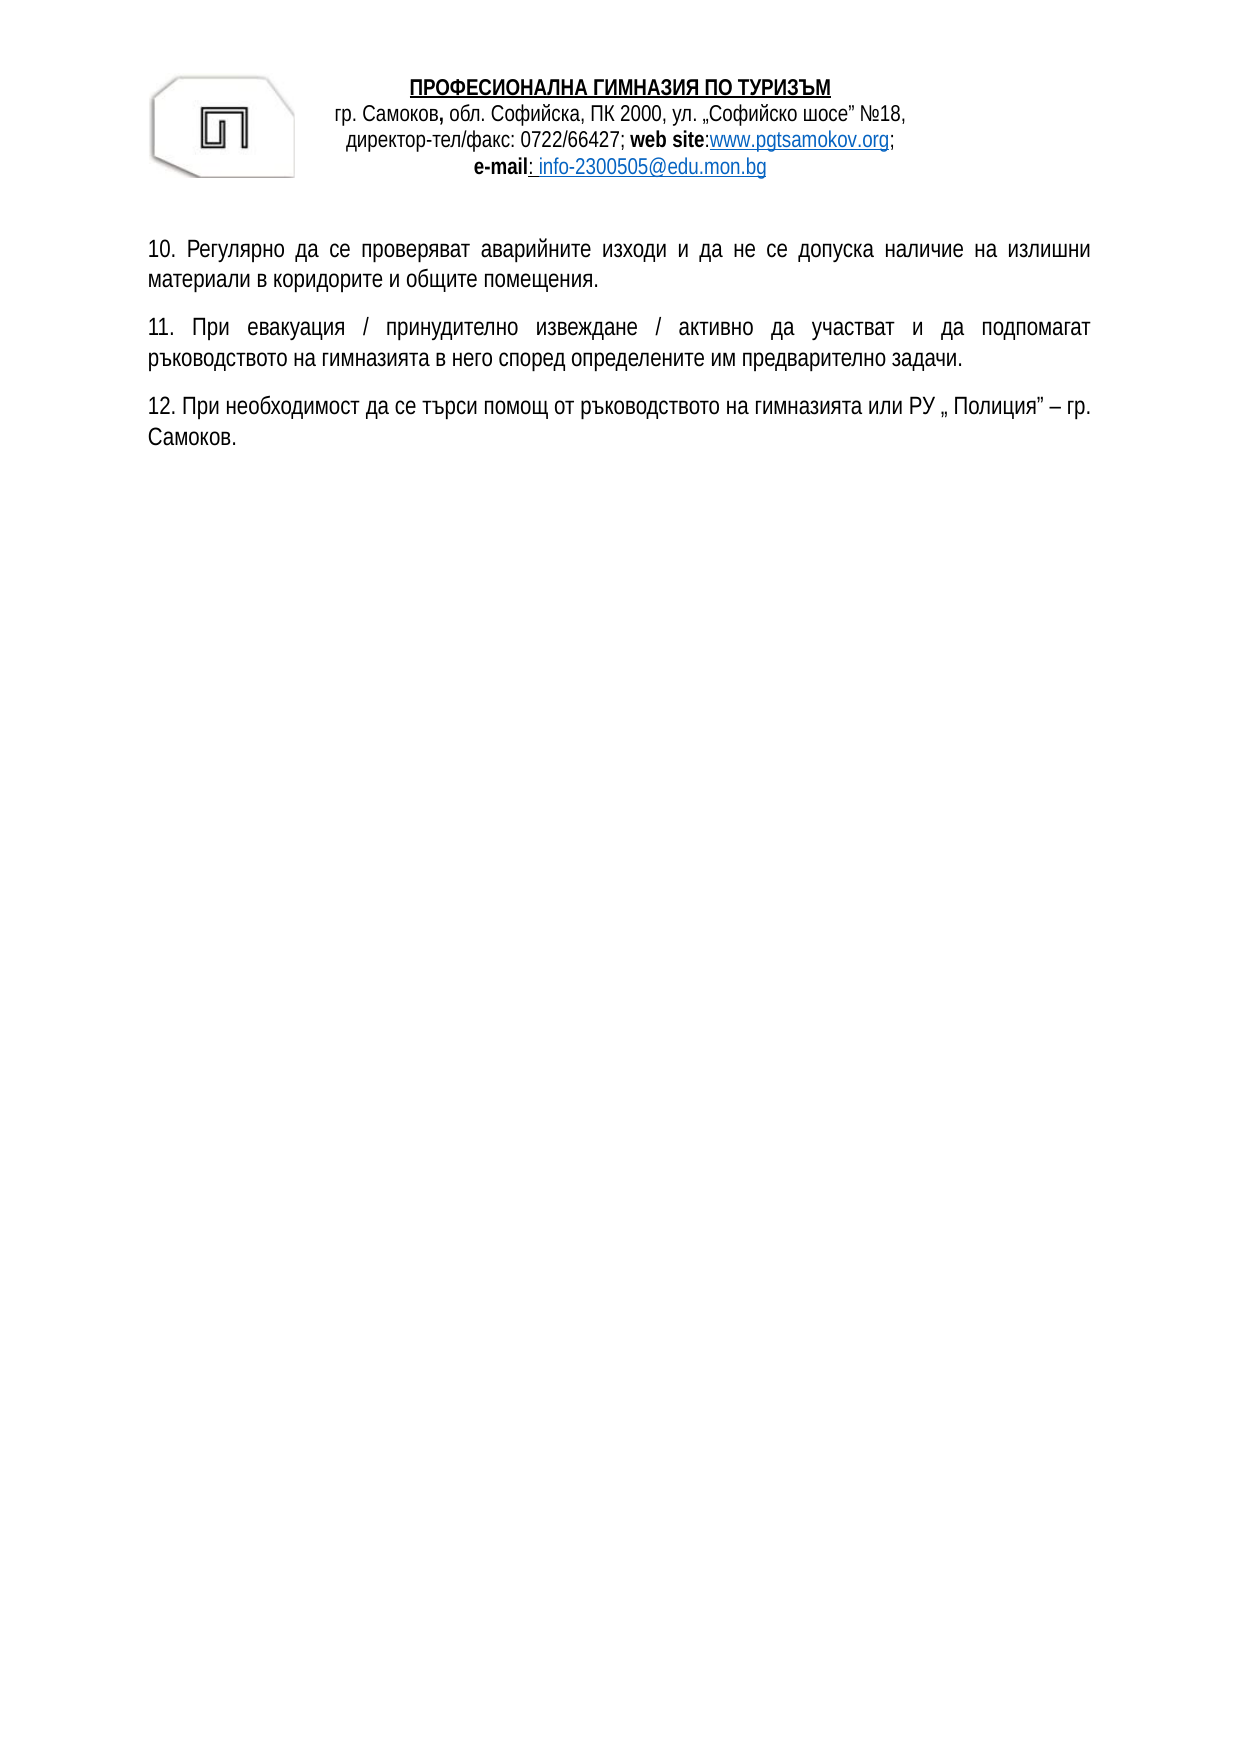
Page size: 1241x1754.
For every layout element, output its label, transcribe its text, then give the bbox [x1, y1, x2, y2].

text 11. При евакуация / принудително извеждане / активно да участват и да подпомагат ръководството на гимназията в него според определените им предварително задачи. [148, 312, 1093, 372]
text 12. При необходимост да се търси помощ от ръководството на гимназията или РУ „ Полиция” – гр. Самоков. [148, 391, 1093, 450]
text 10. Регулярно да се проверяват аварийните изходи и да не се допуска наличие на излишни материали в коридорите и общите помещения. [148, 233, 1093, 293]
picture [147, 73, 295, 177]
